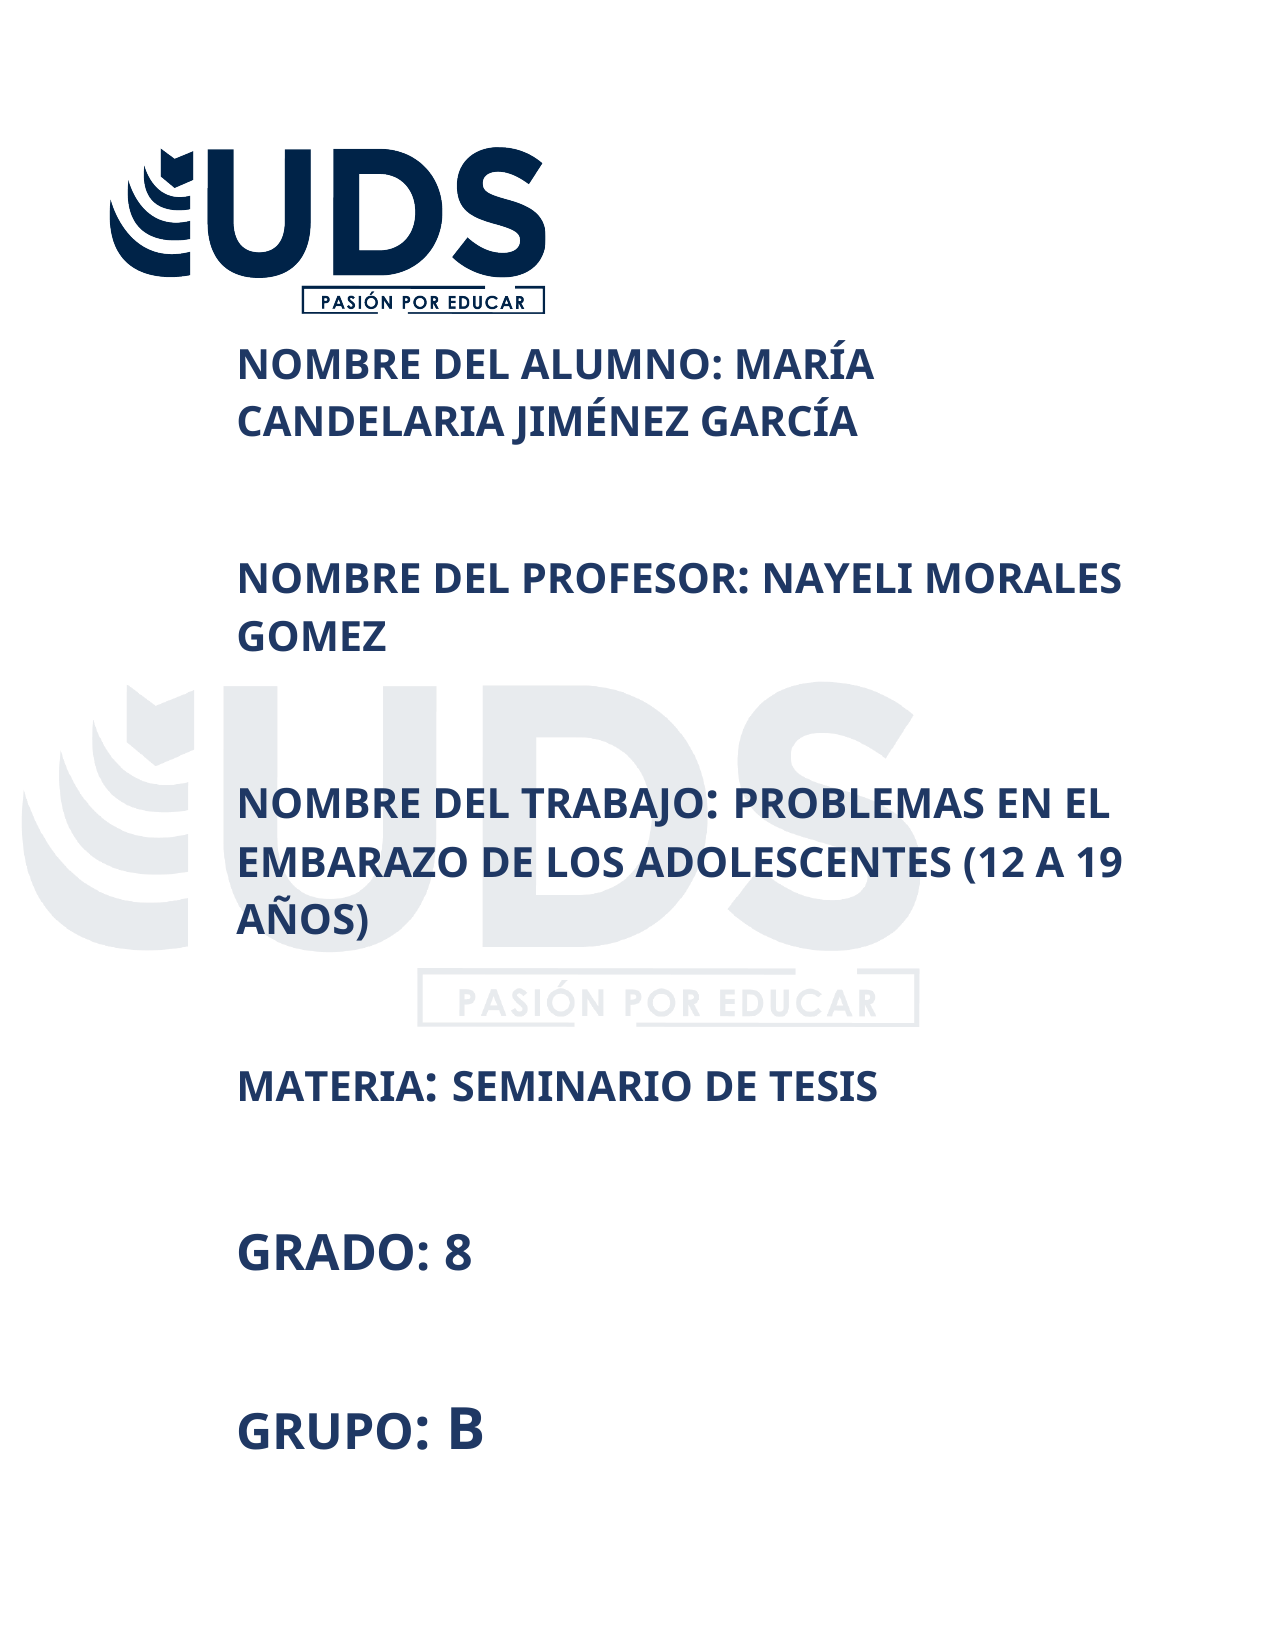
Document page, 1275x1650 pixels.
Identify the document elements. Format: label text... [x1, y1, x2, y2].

text NOMBRE DEL PROFESOR: NAYELI MORALES GOMEZ [236, 544, 1127, 663]
text MATERIA: SEMINARIO DE TESIS [236, 1048, 1127, 1116]
text NOMBRE DEL TRABAJO: PROBLEMAS EN EL EMBARAZO DE LOS ADOLESCENTES (12 A 19 AÑOS) [236, 765, 1127, 946]
picture [0, 681, 921, 1027]
text GRUPO: B [236, 1387, 1127, 1466]
text GRADO: 8 [236, 1217, 1127, 1286]
picture [99, 147, 546, 314]
text NOMBRE DEL ALUMNO: MARÍA CANDELARIA JIMÉNEZ GARCÍA [236, 335, 1127, 448]
